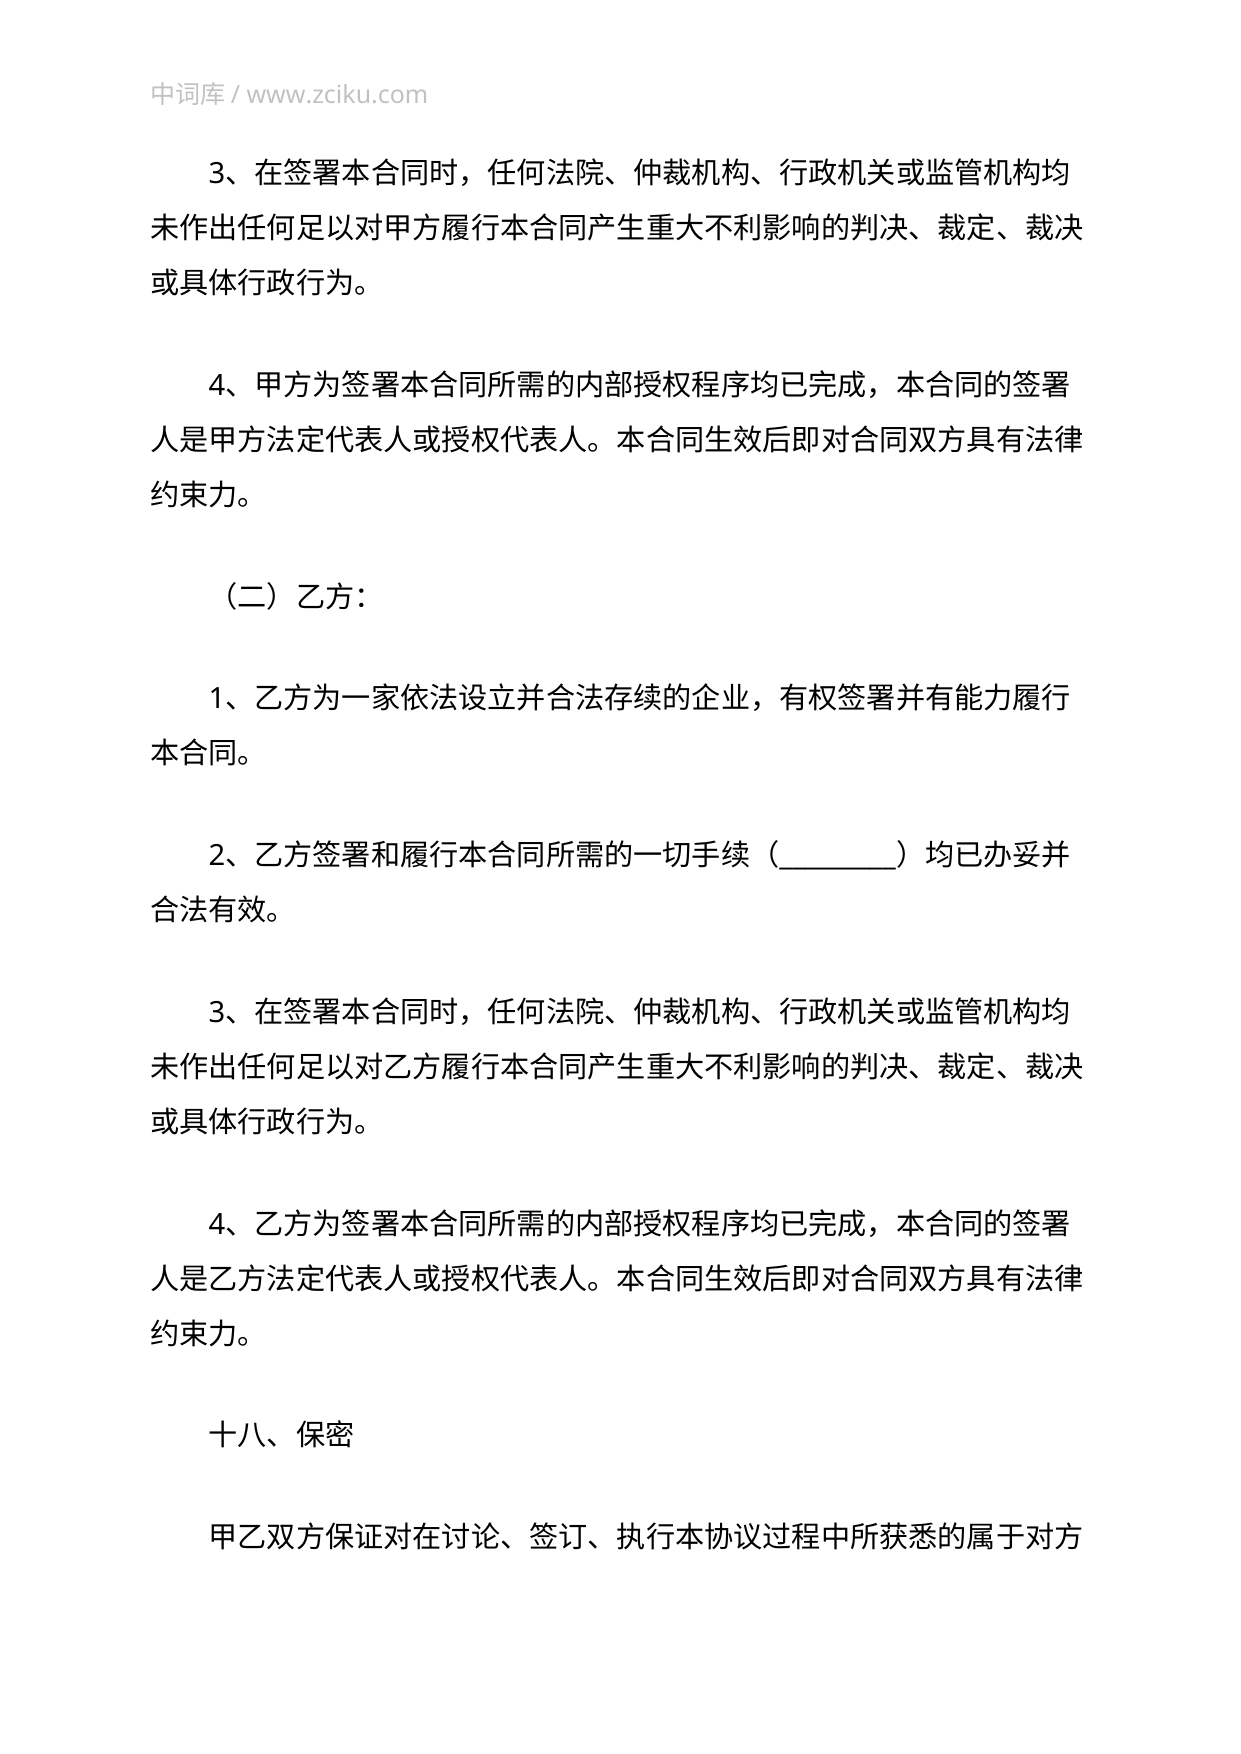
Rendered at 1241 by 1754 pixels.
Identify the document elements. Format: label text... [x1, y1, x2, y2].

text 3、在签署本合同时，任何法院、仲裁机构、行政机关或监管机构均未作出任何足以对甲方履行本合同产生重大不利影响的判决、裁定、裁决或具体行政行为。 [150, 150, 1090, 302]
text 十八、保密 [150, 1412, 1090, 1454]
text （二）乙方： [150, 573, 1090, 616]
text 3、在签署本合同时，任何法院、仲裁机构、行政机关或监管机构均未作出任何足以对乙方履行本合同产生重大不利影响的判决、裁定、裁决或具体行政行为。 [150, 989, 1090, 1141]
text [150, 1514, 1090, 1556]
text 1、乙方为一家依法设立并合法存续的企业，有权签署并有能力履行本合同。 [150, 675, 1090, 772]
text 4、乙方为签署本合同所需的内部授权程序均已完成，本合同的签署人是乙方法定代表人或授权代表人。本合同生效后即对合同双方具有法律约束力。 [150, 1200, 1090, 1352]
text 2、乙方签署和履行本合同所需的一切手续（_________）均已办妥并合法有效。 [150, 832, 1090, 929]
text 4、甲方为签署本合同所需的内部授权程序均已完成，本合同的签署人是甲方法定代表人或授权代表人。本合同生效后即对合同双方具有法律约束力。 [150, 362, 1090, 514]
